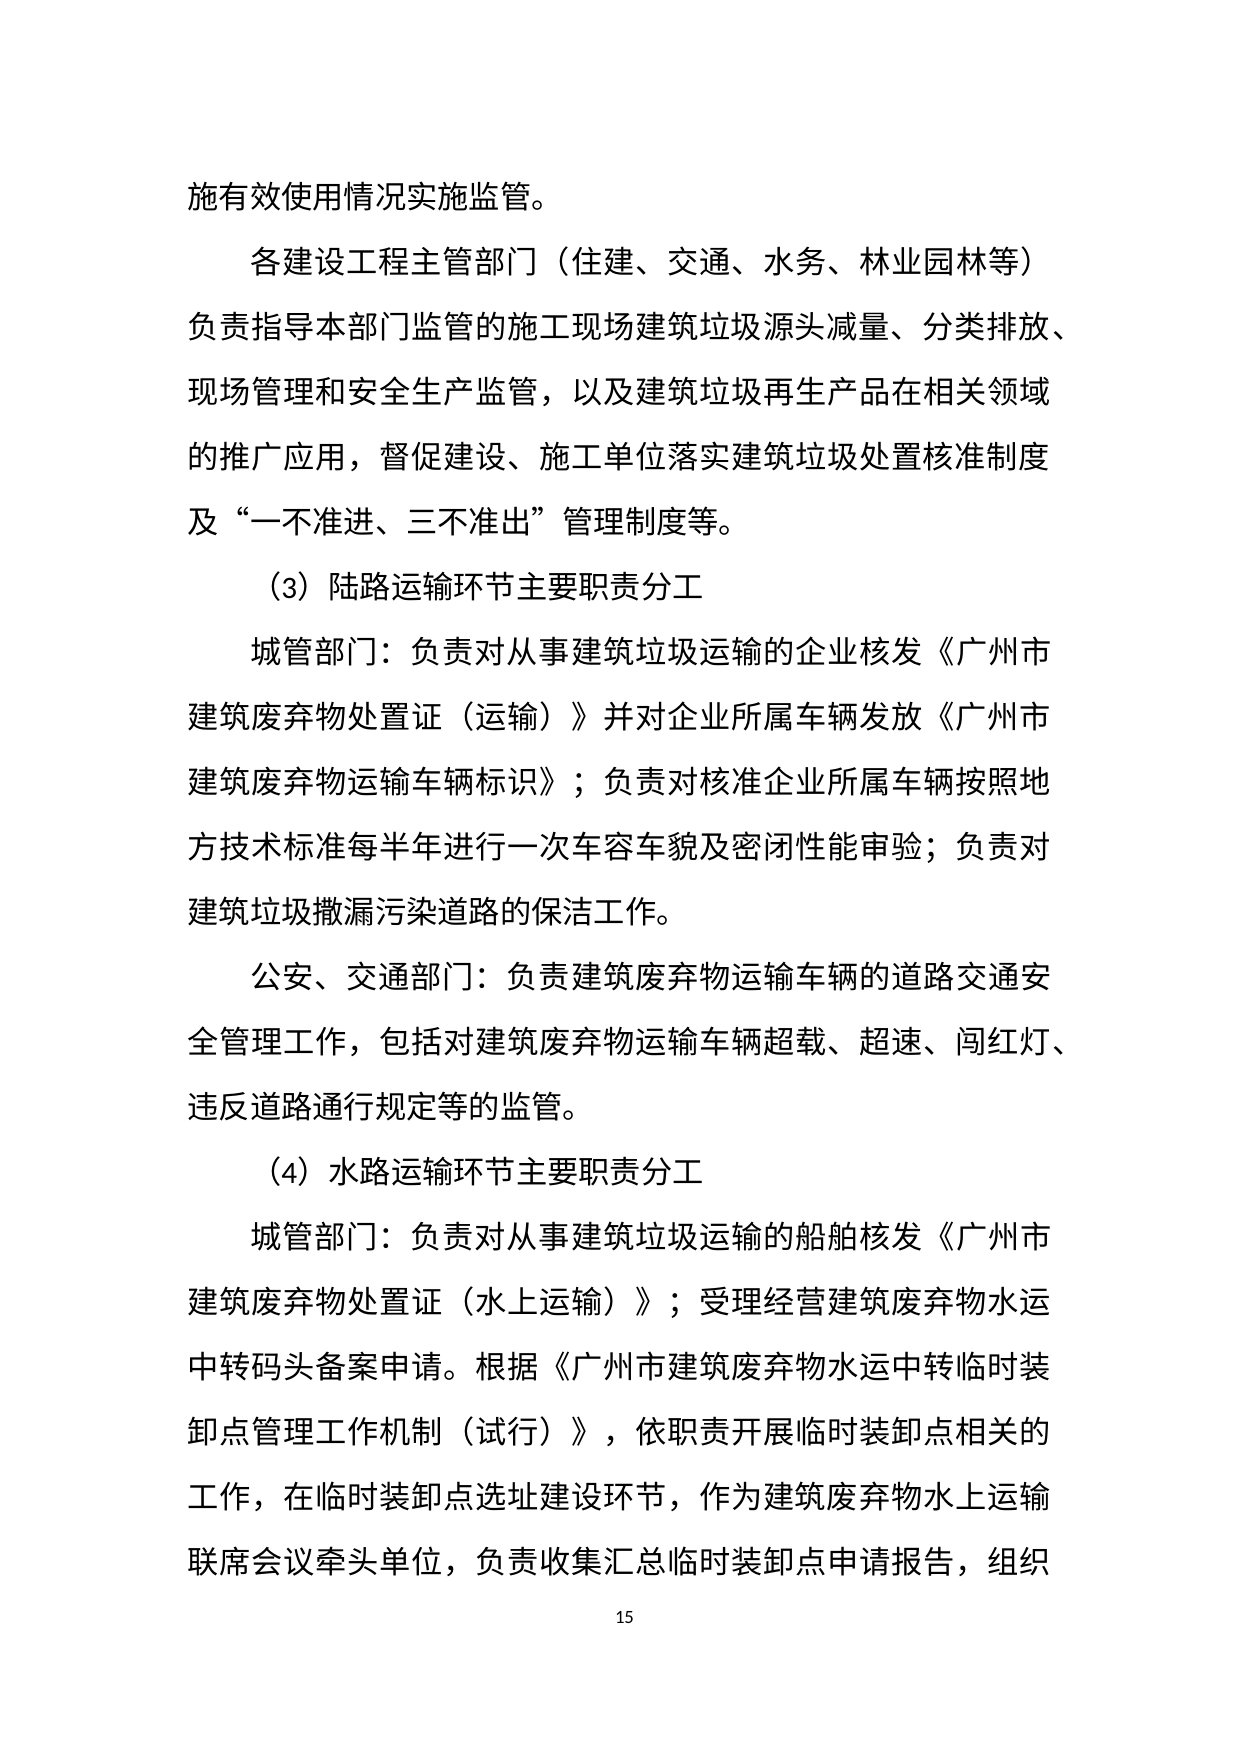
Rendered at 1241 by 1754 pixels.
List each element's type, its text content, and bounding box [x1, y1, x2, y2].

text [187, 1202, 1053, 1592]
text （3）陆路运输环节主要职责分工 [187, 552, 1053, 617]
text 城管部门：负责对从事建筑垃圾运输的企业核发《广州市建筑废弃物处置证（运输）》并对企业所属车辆发放《广州市建筑废弃物运输车辆标识》；负责对核准企业所属车辆按照地方技术标准每半年进行一次车容车貌及密闭性能审验；负责对建筑垃圾撒漏污染道路的保洁工作。 [187, 617, 1053, 942]
text （4）水路运输环节主要职责分工 [187, 1137, 1053, 1202]
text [187, 162, 1053, 227]
text 各建设工程主管部门（住建、交通、水务、林业园林等）：负责指导本部门监管的施工现场建筑垃圾源头减量、分类排放、现场管理和安全生产监管，以及建筑垃圾再生产品在相关领域的推广应用，督促建设、施工单位落实建筑垃圾处置核准制度及“一不准进、三不准出”管理制度等。 [187, 227, 1053, 552]
text 公安、交通部门：负责建筑废弃物运输车辆的道路交通安全管理工作，包括对建筑废弃物运输车辆超载、超速、闯红灯、违反道路通行规定等的监管。 [187, 942, 1053, 1137]
